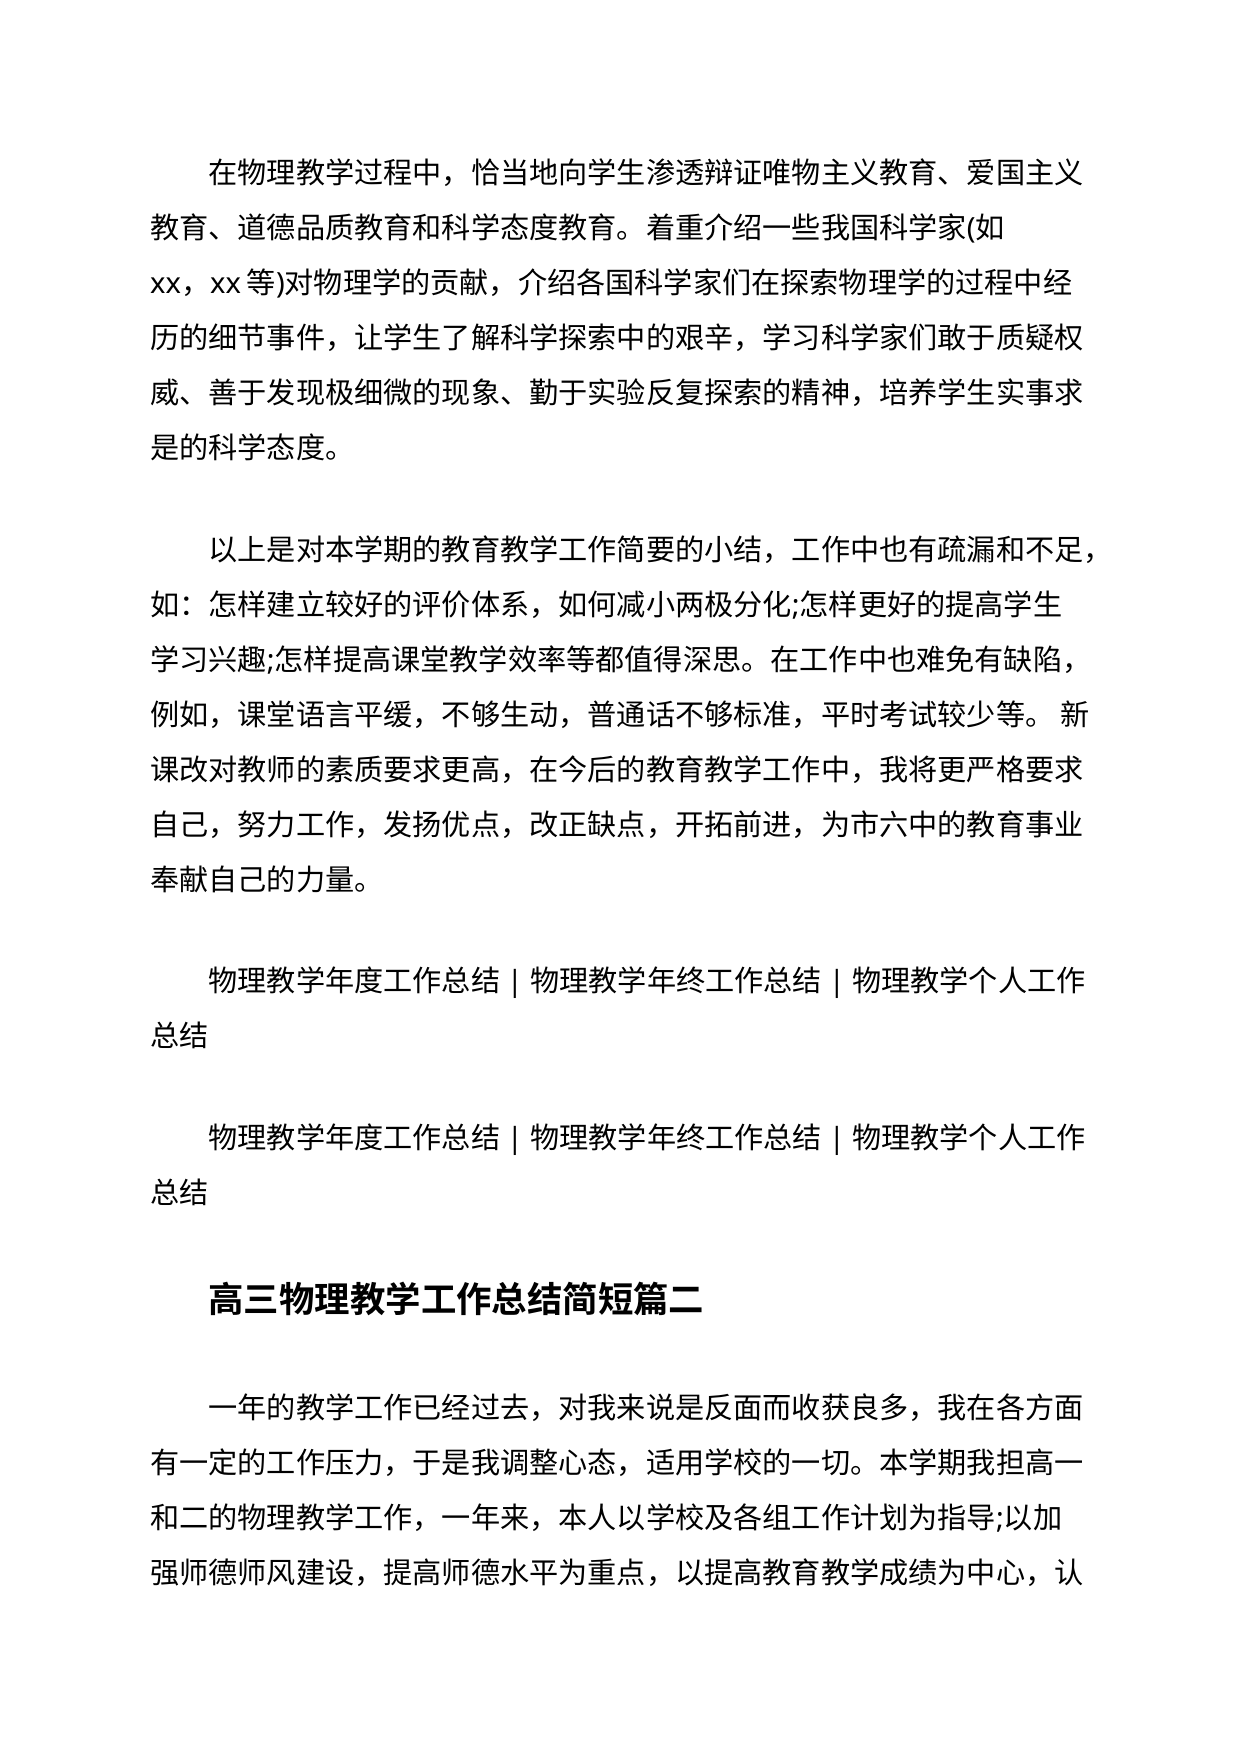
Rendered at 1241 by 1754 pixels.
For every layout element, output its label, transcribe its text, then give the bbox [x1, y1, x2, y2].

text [150, 1385, 1090, 1592]
text 在物理教学过程中，恰当地向学生渗透辩证唯物主义教育、爱国主义教育、道德品质教育和科学态度教育。着重介绍一些我国科学家(如xx，xx等)对物理学的贡献，介绍各国科学家们在探索物理学的过程中经历的细节事件，让学生了解科学探索中的艰辛，学习科学家们敢于质疑权威、善于发现极细微的现象、勤于实验反复探索的精神，培养学生实事求是的科学态度。 [150, 150, 1090, 467]
text 物理教学年度工作总结 | 物理教学年终工作总结 | 物理教学个人工作总结 [150, 958, 1090, 1055]
text 物理教学年度工作总结 | 物理教学年终工作总结 | 物理教学个人工作总结 [150, 1114, 1090, 1212]
text 以上是对本学期的教育教学工作简要的小结，工作中也有疏漏和不足，如：怎样建立较好的评价体系，如何减小两极分化;怎样更好的提高学生学习兴趣;怎样提高课堂教学效率等都值得深思。在工作中也难免有缺陷，例如，课堂语言平缓，不够生动，普通话不够标准，平时考试较少等。 新课改对教师的素质要求更高，在今后的教育教学工作中，我将更严格要求自己，努力工作，发扬优点，改正缺点，开拓前进，为市六中的教育事业奉献自己的力量。 [150, 526, 1090, 898]
text 高三物理教学工作总结简短篇二 [150, 1271, 1090, 1323]
